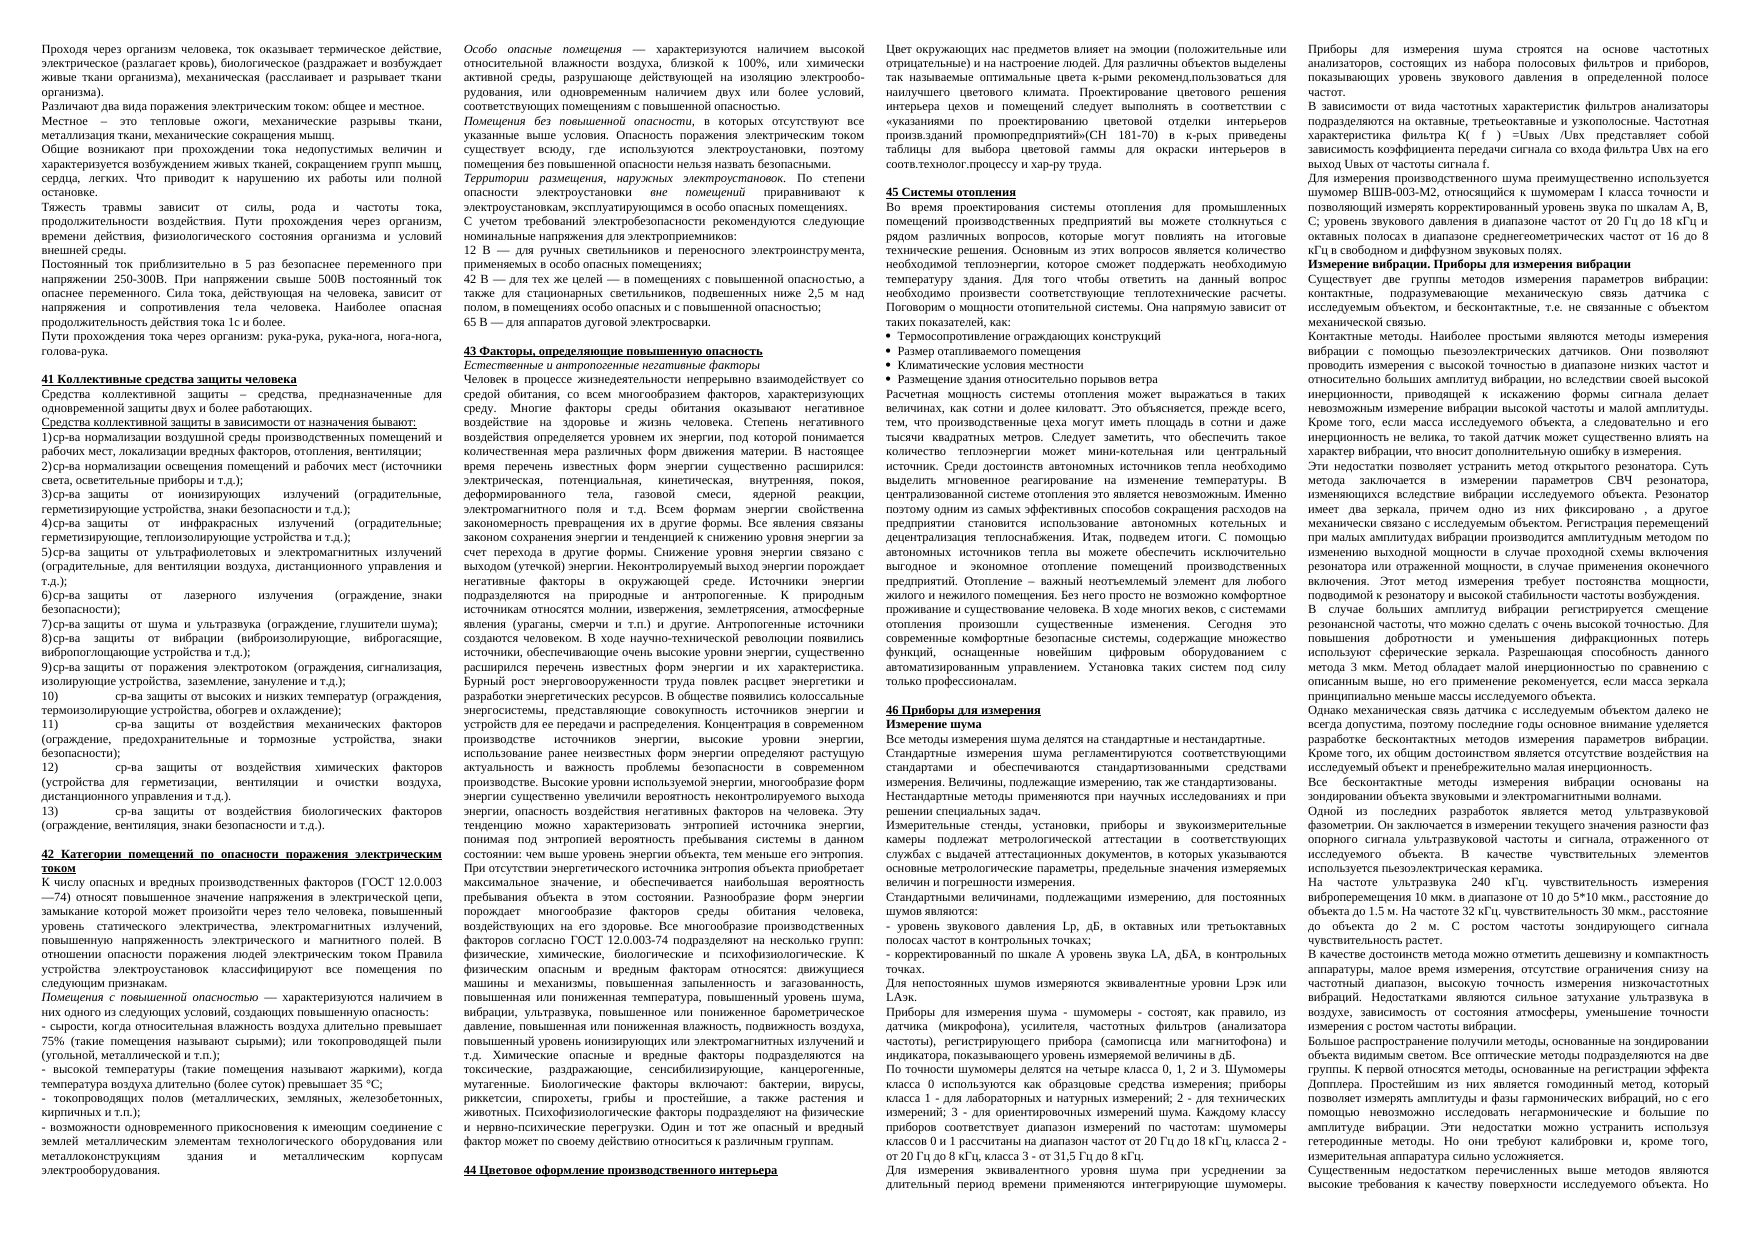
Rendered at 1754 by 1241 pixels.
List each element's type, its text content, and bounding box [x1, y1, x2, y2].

text Расчетная мощность системы отопления может выражаться в таких величинах, как сотни и долее киловатт. Это объясняется, прежде всего, тем, что производственные цеха могут иметь площадь в сотни и даже тысячи квадратных метров. Следует заметить, что обеспечить такое количество теплоэнергии может мини-котельная или центральный источник. Среди достоинств автономных источников тепла необходимо выделить мгновенное реагирование на изменение температуры. В централизованной системе отопления это является невозможным. Именно поэтому одним из самых эффективных способов сокращения расходов на предприятии становится использование автономных котельных и децентрализация теплоснабжения. Итак, подведем итоги. С помощью автономных источников тепла вы можете обеспечить исключительно выгодное и экономное отопление помещений производственных предприятий. Отопление – важный неотъемлемый элемент для любого жилого и нежилого помещения. Без него просто не возможно комфортное проживание и существование человека. В ходе многих веков, с системами отопления произошли существенные изменения. Сегодня это современные комфортные безопасные системы, содержащие множество функций, оснащенные новейшим цифровым оборудованием с автоматизированным управлением. Установка таких систем под силу только профессионалам. [886, 386, 1287, 688]
text Измерение шума [886, 717, 1287, 731]
text 4) ср-ва защиты от инфракрасных излучений (оградительные; герметизирующие, теплоизолирующие устройства и т.д.); [41, 516, 442, 544]
text Контактные методы. Наиболее простыми являются методы измерения вибрации с помощью пьезоэлектрических датчиков. Они позволяют проводить измерения с высокой точностью в диапазоне низких частот и относительно больших амплитуд вибрации, но вследствии своей высокой инерционности, приводящей к искажению формы сигнала делает невозможным измерение вибрации высокой частоты и малой амплитуды. Кроме того, если масса исследуемого объекта, а следовательно и его инерционность не велика, то такой датчик может существенно влиять на характер вибрации, что вносит дополнительную ошибку в измерения. [1308, 329, 1709, 458]
text Различают два вида поражения электрическим током: общее и местное. [41, 99, 442, 113]
list Размер отапливаемого помещения [886, 343, 1287, 358]
text 44 Цветовое оформление производственного интерьера [463, 1163, 864, 1177]
text Цвет окружающих нас предметов влияет на эмоции (положительные или отрицательные) и на настроение людей. Для различны объектов выделены так называемые оптимальные цвета к-рыми рекоменд.пользоваться для наилучшего цветового климата. Проектирование цветового решения интерьера цехов и помещений следует выполнять в соответствии с «указаниями по проектированию цветовой отделки интерьеров произв.зданий промюпредприятий»(СН 181-70) в к-рых приведены таблицы для выбора цветовой гаммы для окраски интерьеров в соотв.технолог.процессу и хар-ру труда. [886, 41, 1287, 171]
text По точности шумомеры делятся на четыре класса 0, 1, 2 и 3. Шумомеры класса 0 используются как образцовые средства измерения; приборы класса 1 - для лабораторных и натурных измерений; 2 - для технических измерений; 3 - для ориентировочных измерений шума. Каждому классу приборов соответствует диапазон измерений по частотам: шумомеры классов 0 и 1 рассчитаны на диапазон частот от 20 Гц до 18 кГц, класса 2 - от 20 Гц до 8 кГц, класса 3 - от 31,5 Гц до 8 кГц. [886, 1062, 1287, 1163]
text 1) ср-ва нормализации воздушной среды производственных помещений и рабочих мест, локализации вредных факторов, отопления, вентиляции; [41, 429, 442, 458]
list Климатические условия местности [886, 358, 1287, 372]
text Средства коллективной защиты в зависимости от назначения бывают: [41, 415, 442, 429]
text 11) ср-ва защиты от воздействия механических факторов (ограждение, предохранительные и тормозные устройства, знаки безопасности); [41, 717, 442, 760]
text Особо опасные помещения — характеризуются наличием высокой относительной влажности воздуха, близкой к 100%, или химически активной среды, разрушающе действующей на изоляцию электрооборудования, или одновременным наличием двух или более условий, соответствующих помещениям с повышенной опасностью. [463, 41, 864, 113]
text 6) ср-ва защиты от лазерного излучения (ограждение, знаки безопасности); [41, 588, 442, 616]
text Для непостоянных шумов измеряются эквивалентные уровни Lpэк или LAэк. [886, 976, 1287, 1004]
text 42 В — для тех же целей — в помещениях с повышенной опасностью, а также для стационарных светильников, подвешенных ниже над полом, в помещениях особо опасных и с повышенной опасностью; [463, 271, 864, 314]
text Измерительные стенды, установки, приборы и звукоизмерительные камеры подлежат метрологической аттестации в соответствующих службах с выдачей аттестационных документов, в которых указываются основные метрологические параметры, предельные значения измеряемых величин и погрешности измерения. [886, 818, 1287, 889]
text Эти недостатки позволяет устранить метод открытого резонатора. Суть метода заключается в измерении параметров СВЧ резонатора, изменяющихся вследствие вибрации исследуемого объекта. Резонатор имеет два зеркала, причем одно из них фиксировано , а другое механически связано с исследуемым объектом. Регистрация перемещений при малых амплитудах вибрации производится амплитудным методом по изменению выходной мощности в случае проходной схемы включения резонатора или отраженной мощности, в случае применения оконечного включения. Этот метод измерения требует постоянства мощности, подводимой к резонатору и высокой стабильности частоты возбуждения. [1308, 458, 1709, 602]
text 8) ср-ва защиты от вибрации (виброизолирующие, виброгасящие, вибропоглощающие устройства и т.д.); [41, 631, 442, 659]
text В случае больших амплитуд вибрации регистрируется смещение резонансной частоты, что можно сделать с очень высокой точностью. Для повышения добротности и уменьшения дифракционных потерь используют сферические зеркала. Разрешающая способность данного метода 3 мкм. Метод обладает малой инерционностью по сравнению с описанным выше, но его применение рекоменуется, если масса зеркала принципиально меньше массы исследуемого объекта. [1308, 602, 1709, 703]
text В качестве достоинств метода можно отметить дешевизну и компактность аппаратуры, малое время измерения, отсутствие ограничения снизу на частотный диапазон, высокую точность измерения низкочастотных вибраций. Недостатками являются сильное затухание ультразвука в воздухе, зависимость от состояния атмосферы, уменьшение точности измерения с ростом частоты вибрации. [1308, 947, 1709, 1033]
text Территории размещения, наружных электроустановок. По степени опасности электроустановки вне помещений приравнивают к электроустановкам, эксплуатирующимся в особо опасных помещениях. [463, 171, 864, 214]
text Однако механическая связь датчика с исследуемым объектом далеко не всегда допустима, поэтому последние годы основное внимание уделяется разработке бесконтактных методов измерения параметров вибрации. Кроме того, их общим достоинством является отсутствие воздействия на исследуемый объект и пренебрежительно малая инерционность. [1308, 703, 1709, 774]
text 2) ср-ва нормализации освещения помещений и рабочих мест (источники света, осветительные приборы и т.д.); [41, 458, 442, 487]
text Для измерения производственного шума преимущественно используется шумомер ВШВ-003-М2, относящийся к шумомерам I класса точности и позволяющий измерять корректированный уровень звука по шкалам А, В, С; уровень звукового давления в диапазоне частот от 20 Гц до 18 кГц и октавных полосах в диапазоне среднегеометрических частот от 16 до 8 кГц в свободном и диффузном звуковых полях. [1308, 171, 1709, 257]
list Размещение здания относительно порывов ветра [886, 372, 1287, 386]
text 45 Системы отопления [886, 185, 1287, 199]
text Проходя через организм человека, ток оказывает термическое действие, электрическое (разлагает кровь), биологическое (раздражает и возбуждает живые ткани организма), механическая (расслаивает и разрывает ткани организма). [41, 41, 442, 99]
text - возможности одновременного прикосновения к имеющим соединение с землей металлическим элементам технологического оборудования или металлоконструкциям здания и металлическим корпусам электрооборудования. [41, 1119, 442, 1177]
text Одной из последних разработок является метод ультразвуковой фазометрии. Он заключается в измерении текущего значения разности фаз опорного сигнала ультразвуковой частоты и сигнала, отраженного от исследуемого объекта. В качестве чувствительных элементов используется пьезоэлектрическая керамика. [1308, 803, 1709, 875]
text Естественные и антропогенные негативные факторы [463, 358, 864, 372]
text 5) ср-ва защиты от ультрафиолетовых и электромагнитных излучений (оградительные, для вентиляции воздуха, дистанционного управления и т.д.); [41, 544, 442, 588]
text - корректированный по шкале А уровень звука LA, дБА, в контрольных точках. [886, 947, 1287, 976]
text 13) ср-ва защиты от воздействия биологических факторов (ограждение, вентиляция, знаки безопасности и т.д.). [41, 803, 442, 832]
text Помещения без повышенной опасности, в которых отсутствуют все указанные выше условия. Опасность поражения электрическим током существует всюду, где используются электроустановки, поэтому помещения без повышенной опасности нельзя назвать безопасными. [463, 113, 864, 171]
text - уровень звукового давления Lp, дБ, в октавных или третьоктавных полосах частот в контрольных точках; [886, 918, 1287, 947]
text 9) ср-ва защиты от поражения электротоком (ограждения, сигнализация, изолирующие устройства, заземление, зануление и т.д.); [41, 659, 442, 688]
text Все методы измерения шума делятся на стандартные и нестандартные. [886, 731, 1287, 746]
text Во время проектирования системы отопления для промышленных помещений производственных предприятий вы можете столкнуться с рядом различных вопросов, которые могут повлиять на итоговые технические решения. Основным из этих вопросов является количество необходимой теплоэнергии, которое сможет поддержать необходимую температуру здания. Для того чтобы ответить на данный вопрос необходимо произвести соответствующие теплотехнические расчеты. Поговорим о мощности отопительной системы. Она напрямую зависит от таких показателей, как: [886, 199, 1287, 329]
text Стандартные измерения шума регламентируются соответствующими стандартами и обеспечиваются стандартизованными средствами измерения. Величины, подлежащие измерению, так же стандартизованы. [886, 746, 1287, 789]
text Средства коллективной защиты – средства, предназначенные для одновременной защиты двух и более работающих. [41, 386, 442, 415]
text На частоте ультразвука 240 кГц. чувствительность измерения виброперемещения 10 мкм. в диапазоне от 10 до 5*10 мкм., расстояние до объекта до . На частоте 32 кГц. чувствительность 30 мкм., расстояние до объекта до . С ростом частоты зондирующего сигнала чувствительность растет. [1308, 875, 1709, 947]
text Местное – это тепловые ожоги, механические разрывы ткани, металлизация ткани, механические сокращения мышц. [41, 113, 442, 142]
text Существует две группы методов измерения параметров вибрации: контактные, подразумевающие механическую связь датчика с исследуемым объектом, и бесконтактные, т.е. не связанные с объектом механической связью. [1308, 271, 1709, 329]
text Приборы для измерения шума - шумомеры - состоят, как правило, из датчика (микрофона), усилителя, частотных фильтров (анализатора частоты), регистрирующего прибора (самописца или магнитофона) и индикатора, показывающего уровень измеряемой величины в дБ. [886, 1004, 1287, 1062]
text К числу опасных и вредных производственных факторов (ГОСТ 12.0.003—74) относят повышенное значение напряжения в электрической цепи, замыкание которой может произойти через тело человека, повышенный уровень статического электричества, электромагнитных излучений, повышенную напряженность электрического и магнитного полей. В отношении опасности поражения людей электрическим током Правила устройства электроустановок классифицируют все помещения по следующим признакам. [41, 875, 442, 990]
text - высокой температуры (такие помещения называют жаркими), когда температура воздуха длительно (более суток) превышает 35 °С; [41, 1062, 442, 1091]
text - токопроводящих полов (металлических, земляных, железобетонных, кирпичных и т.п.); [41, 1091, 442, 1119]
text 12) ср-ва защиты от воздействия химических факторов (устройства для герметизации, вентиляции и очистки воздуха, дистанционного управления и т.д.). [41, 760, 442, 803]
text 41 Коллективные средства защиты человека [41, 372, 442, 386]
text 42 Категории помещений по опасности поражения электрическим током [41, 846, 442, 859]
text Пути прохождения тока через организм: рука-рука, рука-нога, нога-нога, голова-рука. [41, 329, 442, 358]
text 3) ср-ва защиты от ионизирующих излучений (оградительные, герметизирующие устройства, знаки безопасности и т.д.); [41, 487, 442, 516]
text Стандартными величинами, подлежащими измерению, для постоянных шумов являются: [886, 889, 1287, 918]
text Общие возникают при прохождении тока недопустимых величин и характеризуется возбуждением живых тканей, сокращением групп мышц, сердца, легких. Что приводит к нарушению их работы или полной остановке. [41, 142, 442, 199]
text - сырости, когда относительная влажность воздуха длительно превышает 75% (такие помещения называют сырыми); или токопроводящей пыли (угольной, металлической и т.п.); [41, 1019, 442, 1062]
text 42 Категории помещений по опасности поражения электрическим током [41, 860, 442, 875]
text 46 Приборы для измерения [886, 703, 1287, 717]
text 43 Факторы, определяющие повышенную опасность [463, 343, 864, 358]
text 65 В — для аппаратов дуговой электросварки. [463, 314, 864, 329]
text С учетом требований электробезопасности рекомендуются следующие номинальные напряжения для электроприемников: [463, 214, 864, 243]
text Большое распространение получили методы, основанные на зондировании объекта видимым светом. Все оптические методы подразделяются на две группы. К первой относятся методы, основанные на регистрации эффекта Допплера. Простейшим из них является гомодинный метод, который позволяет измерять амплитуды и фазы гармонических вибраций, но с его помощью невозможно исследовать негармонические и большие по амплитуде вибрации. Эти недостатки можно устранить используя гетеродинные методы. Но они требуют калибровки и, кроме того, измерительная аппаратура сильно усложняется. [1308, 1033, 1709, 1163]
text 10) ср-ва защиты от высоких и низких температур (ограждения, термоизолирующие устройства, обогрев и охлаждение); [41, 688, 442, 717]
text 12 В — для ручных светильников и переносного электроинструмента, применяемых в особо опасных помещениях; [463, 243, 864, 271]
text Для измерения эквивалентного уровня шума при усреднении за длительный период времени применяются интегрирующие шумомеры. Приборы для измерения шума строятся на основе частотных анализаторов, состоящих из набора полосовых фильтров и приборов, показывающих уровень звукового давления в определенной полосе частот. [1308, 41, 1709, 99]
text Нестандартные методы применяются при научных исследованиях и при решении специальных задач. [886, 789, 1287, 818]
text Все бесконтактные методы измерения вибрации основаны на зондировании объекта звуковыми и электромагнитными волнами. [1308, 774, 1709, 803]
text В зависимости от вида частотных характеристик фильтров анализаторы подразделяются на октавные, третьеоктавные и узкополосные. Частотная характеристика фильтра К( f ) =Uвых /Uвх представляет собой зависимость коэффициента передачи сигнала со входа фильтра Uвх на его выход Uвых от частоты сигнала f. [1308, 99, 1709, 171]
list Термосопротивление ограждающих конструкций [886, 329, 1287, 343]
text Измерение вибрации. Приборы для измерения вибрации [1308, 257, 1709, 271]
text Человек в процессе жизнедеятельности непрерывно взаимодействует со средой обитания, со всем многообразием факторов, характеризующих среду. Многие факторы среды обитания оказывают негативное воздействие на здоровье и жизнь человека. Степень негативного воздействия определяется уровнем их энергии, под которой понимается количественная мера различных форм движения материи. В настоящее время перечень известных форм энергии существенно расширился: электрическая, потенциальная, кинетическая, внутренняя, покоя, деформированного тела, газовой смеси, ядерной реакции, электромагнитного поля и т.д. Всем формам энергии свойственна закономерность превращения их в другие формы. Все явления связаны законом сохранения энергии и тенденцией к снижению уровня энергии за счет перехода в другие формы. Снижение уровня энергии связано с выходом (утечкой) энергии. Неконтролируемый выход энергии порождает негативные факторы в окружающей среде. Источники энергии подразделяются на природные и антропогенные. К природным источникам относятся молнии, извержения, землетрясения, атмосферные явления (ураганы, смерчи и т.п.) и другие. Антропогенные источники создаются человеком. В ходе научно-технической революции появились источники, обеспечивающие очень высокие уровни энергии, существенно расширился перечень известных форм энергии и их характеристика. Бурный рост энерговооруженности труда повлек расцвет энергетики и разработки энергетических ресурсов. В обществе появились колоссальные энергосистемы, представляющие совокупность источников энергии и устройств для ее передачи и распределения. Концентрация в современном производстве источников энергии, высокие уровни энергии, использование ранее неизвестных форм энергии определяют растущую актуальность и важность проблемы безопасности в современном производстве. Высокие уровни используемой энергии, многообразие форм энергии существенно увеличили вероятность неконтролируемого выхода энергии, опасность воздействия негативных факторов на человека. Эту тенденцию можно характеризовать энтропией источника энергии, понимая под энтропией вероятность пребывания системы в данном состоянии: чем выше уровень энергии объекта, тем меньше его энтропия. При отсутствии энергетического источника энтропия объекта приобретает максимальное значение, и обеспечивается наибольшая вероятность пребывания объекта в этом состоянии. Разнообразие форм энергии порождает многообразие факторов среды обитания человека, воздействующих на его здоровье. Все многообразие производственных факторов согласно ГОСТ 12.0.003-74 подразделяют на несколько групп: физические, химические, биологические и психофизиологические. К физическим опасным и вредным факторам относятся: движущиеся машины и механизмы, повышенная запыленность и загазованность, повышенная или пониженная температура, повышенный уровень шума, вибрации, ультразвука, повышенное или пониженное барометрическое давление, повышенная или пониженная влажность, подвижность воздуха, повышенный уровень ионизирующих или электромагнитных излучений и т.д. Химические опасные и вредные факторы подразделяются на токсические, раздражающие, сенсибилизирующие, канцерогенные, мутагенные. Биологические факторы включают: бактерии, вирусы, риккетсии, спирохеты, грибы и простейшие, а также растения и животных. Психофизиологические факторы подразделяют на физические и нервно-психические перегрузки. Один и тот же опасный и вредный фактор может по своему действию относиться к различным группам. [463, 372, 864, 1148]
text Тяжесть травмы зависит от силы, рода и частоты тока, продолжительности воздействия. Пути прохождения через организм, времени действия, физиологического состояния организма и условий внешней среды. [41, 199, 442, 257]
text 7) ср-ва защиты от шума и ультразвука (ограждение, глушители шума); [41, 616, 442, 631]
text Постоянный ток приблизительно в 5 раз безопаснее переменного при напряжении 250-300В. При напряжении свыше 500В постоянный ток опаснее переменного. Сила тока, действующая на человека, зависит от напряжения и сопротивления тела человека. Наиболее опасная продолжительность действия тока 1с и более. [41, 257, 442, 329]
text Помещения с повышенной опасностью — характеризуются наличием в них одного из следующих условий, создающих повышенную опасность: [41, 990, 442, 1019]
